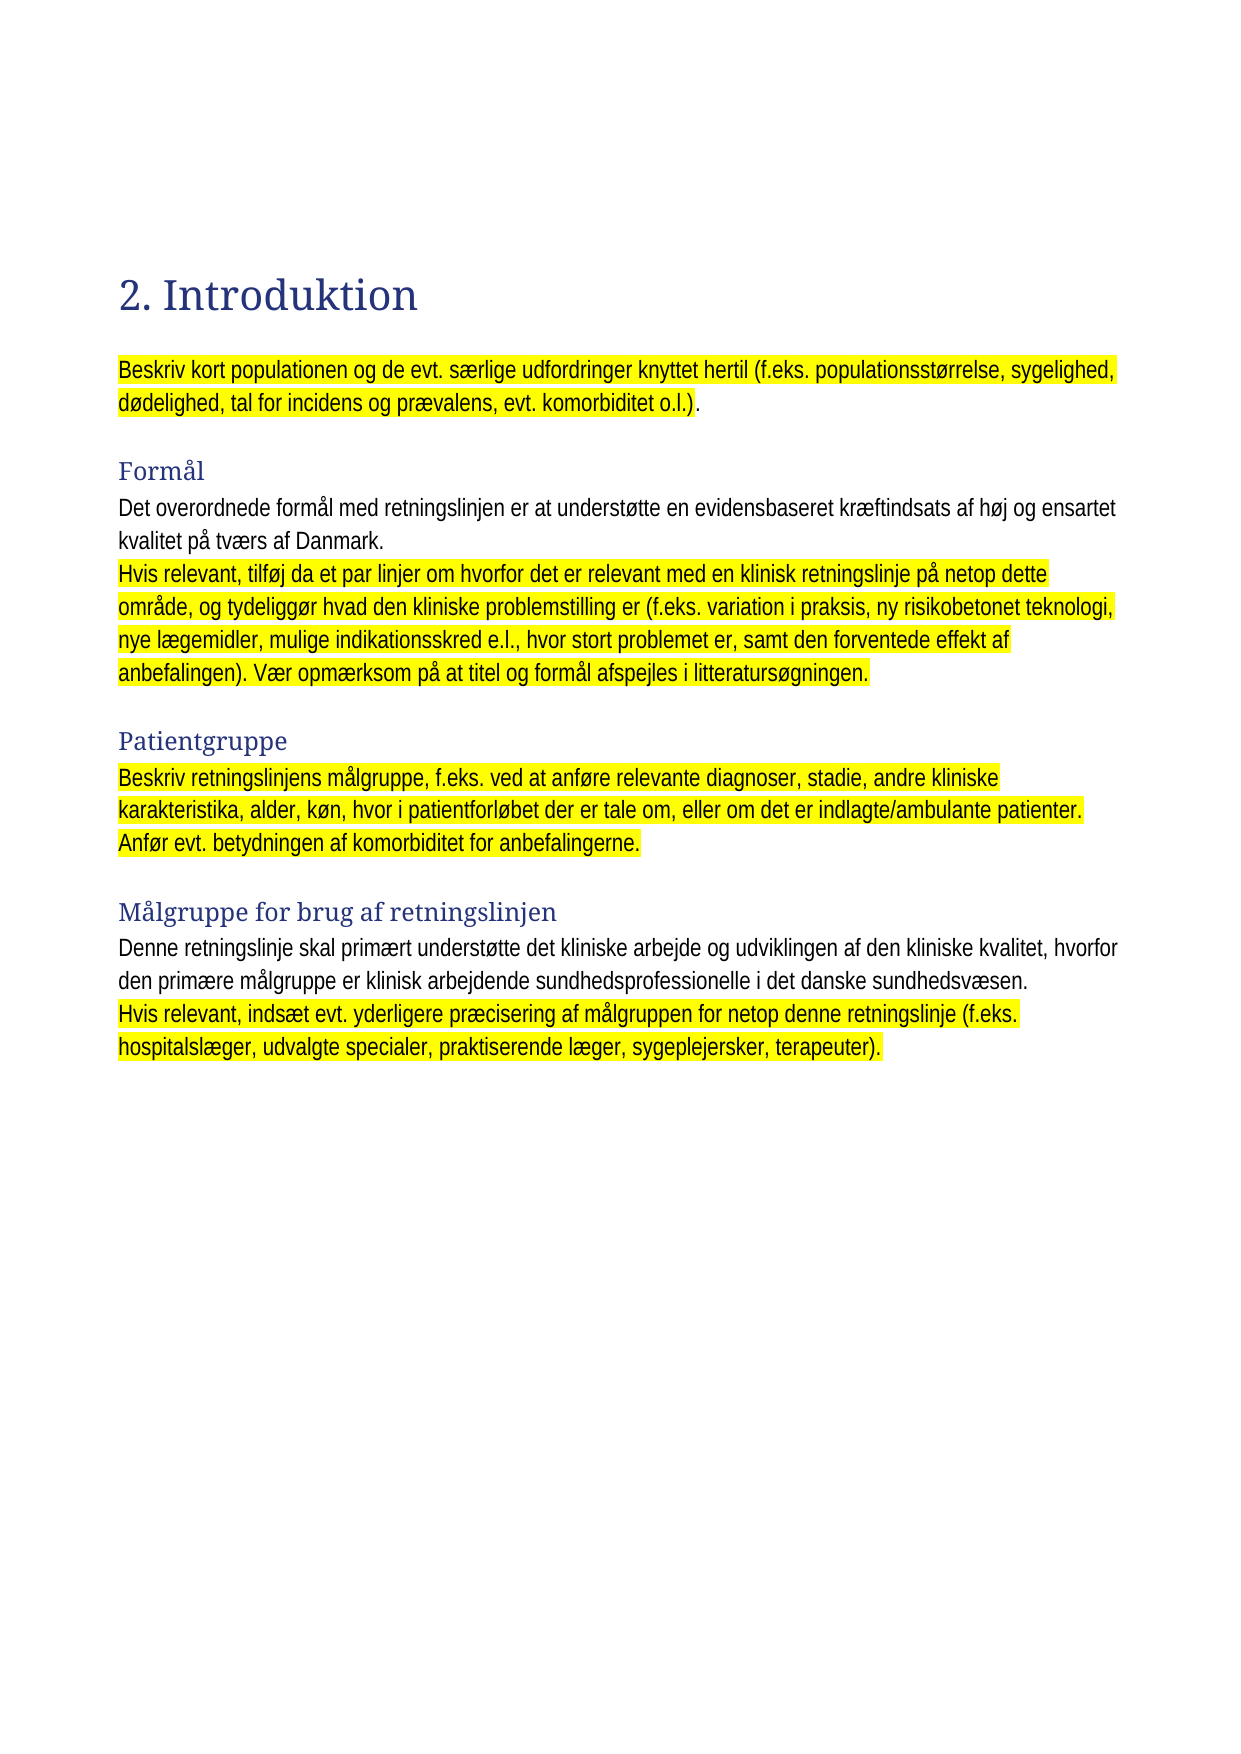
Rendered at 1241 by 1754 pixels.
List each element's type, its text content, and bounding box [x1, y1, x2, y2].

list Hvis relevant, indsæt evt. yderligere præcisering af målgruppen for netop denne retningslinje (f.eks. hospitalslæger, udvalgte specialer, praktiserende læger, sygeplejersker, terapeuter). [118, 999, 1122, 1061]
subtitle Målgruppe for brug af retningslinjen [118, 894, 1122, 928]
subtitle Patientgruppe [118, 723, 1122, 757]
text Hvis relevant, tilføj da et par linjer om hvorfor det er relevant med en klinisk retningslinje på netop dette område, og tydeliggør hvad den kliniske problemstilling er (f.eks. variation i praksis, ny risikobetonet teknologi, nye lægemidler, mulige indikationsskred e.l., hvor stort problemet er, samt den forventede effekt af anbefalingen). Vær opmærksom på at titel og formål afspejles i litteratursøgningen. [118, 559, 1122, 686]
subtitle 2. Introduktion [118, 265, 1122, 322]
text Beskriv kort populationen og de evt. særlige udfordringer knyttet hertil (f.eks. populationsstørrelse, sygelighed, dødelighed, tal for incidens og prævalens, evt. komorbiditet o.l.). [118, 355, 1122, 417]
text Beskriv retningslinjens målgruppe, f.eks. ved at anføre relevante diagnoser, stadie, andre kliniske karakteristika, alder, køn, hvor i patientforløbet der er tale om, eller om det er indlagte/ambulante patienter. Anfør evt. betydningen af komorbiditet for anbefalingerne. [118, 763, 1122, 857]
text Det overordnede formål med retningslinjen er at understøtte en evidensbaseret kræftindsats af høj og ensartet kvalitet på tværs af Danmark. [118, 493, 1122, 554]
subtitle Formål [118, 454, 1122, 488]
list Denne retningslinje skal primært understøtte det kliniske arbejde og udviklingen af den kliniske kvalitet, hvorfor den primære målgruppe er klinisk arbejdende sundhedsprofessionelle i det danske sundhedsvæsen. [118, 933, 1122, 995]
